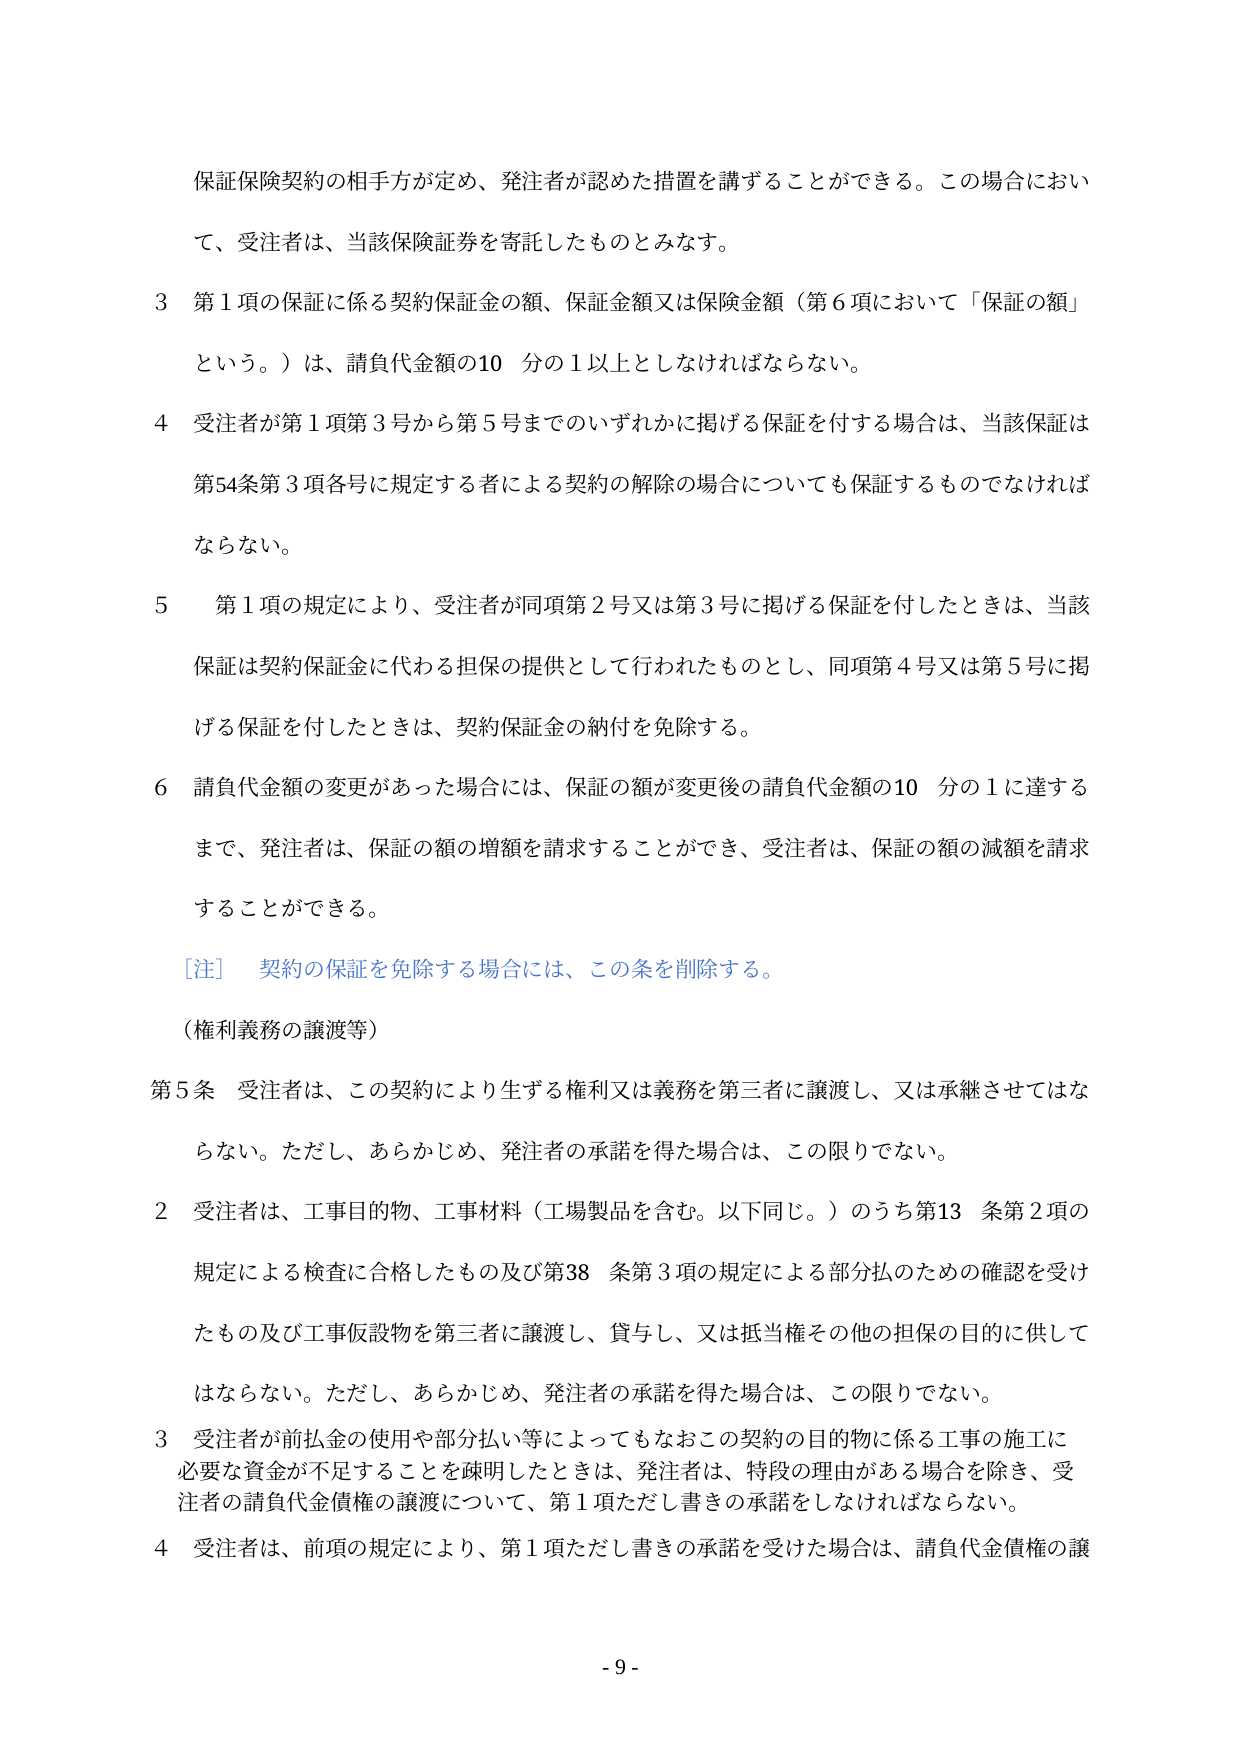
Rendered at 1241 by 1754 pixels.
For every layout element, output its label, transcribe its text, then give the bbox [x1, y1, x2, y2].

text ３ 受注者が前払金の使用や部分払い等によってもなおこの契約の目的物に係る工事の施工に必要な資金が不足することを疎明したときは、発注者は、特段の理由がある場合を除き、受注者の請負代金債権の譲渡について、第１項ただし書きの承諾をしなければならない。 [150, 1423, 1076, 1517]
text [150, 1517, 1090, 1578]
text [150, 149, 1090, 271]
text 第５条 受注者は、この契約により生ずる権利又は義務を第三者に譲渡し、又は承継させてはならない。ただし、あらかじめ、発注者の承諾を得た場合は、この限りでない。 [150, 1059, 1090, 1180]
text （権利義務の譲渡等） [150, 998, 1090, 1059]
text ５ 第１項の規定により、受注者が同項第２号又は第３号に掲げる保証を付したときは、当該保証は契約保証金に代わる担保の提供として行われたものとし、同項第４号又は第５号に掲げる保証を付したときは、契約保証金の納付を免除する。 [150, 574, 1090, 756]
text ［注］ 契約の保証を免除する場合には、この条を削除する。 [150, 938, 1090, 998]
text ３ 第１項の保証に係る契約保証金の額、保証金額又は保険金額（第６項において「保証の額」という。）は、請負代金額の10分の１以上としなければならない。 [150, 271, 1090, 392]
text ４ 受注者が第１項第３号から第５号までのいずれかに掲げる保証を付する場合は、当該保証は第54条第３項各号に規定する者による契約の解除の場合についても保証するものでなければならない。 [150, 392, 1090, 574]
text ２ 受注者は、工事目的物、工事材料（工場製品を含む。以下同じ。）のうち第13条第２項の規定による検査に合格したもの及び第38条第３項の規定による部分払のための確認を受けたもの及び工事仮設物を第三者に譲渡し、貸与し、又は抵当権その他の担保の目的に供してはならない。ただし、あらかじめ、発注者の承諾を得た場合は、この限りでない。 [150, 1180, 1090, 1423]
text ６ 請負代金額の変更があった場合には、保証の額が変更後の請負代金額の10分の１に達するまで、発注者は、保証の額の増額を請求することができ、受注者は、保証の額の減額を請求することができる。 [150, 756, 1090, 938]
